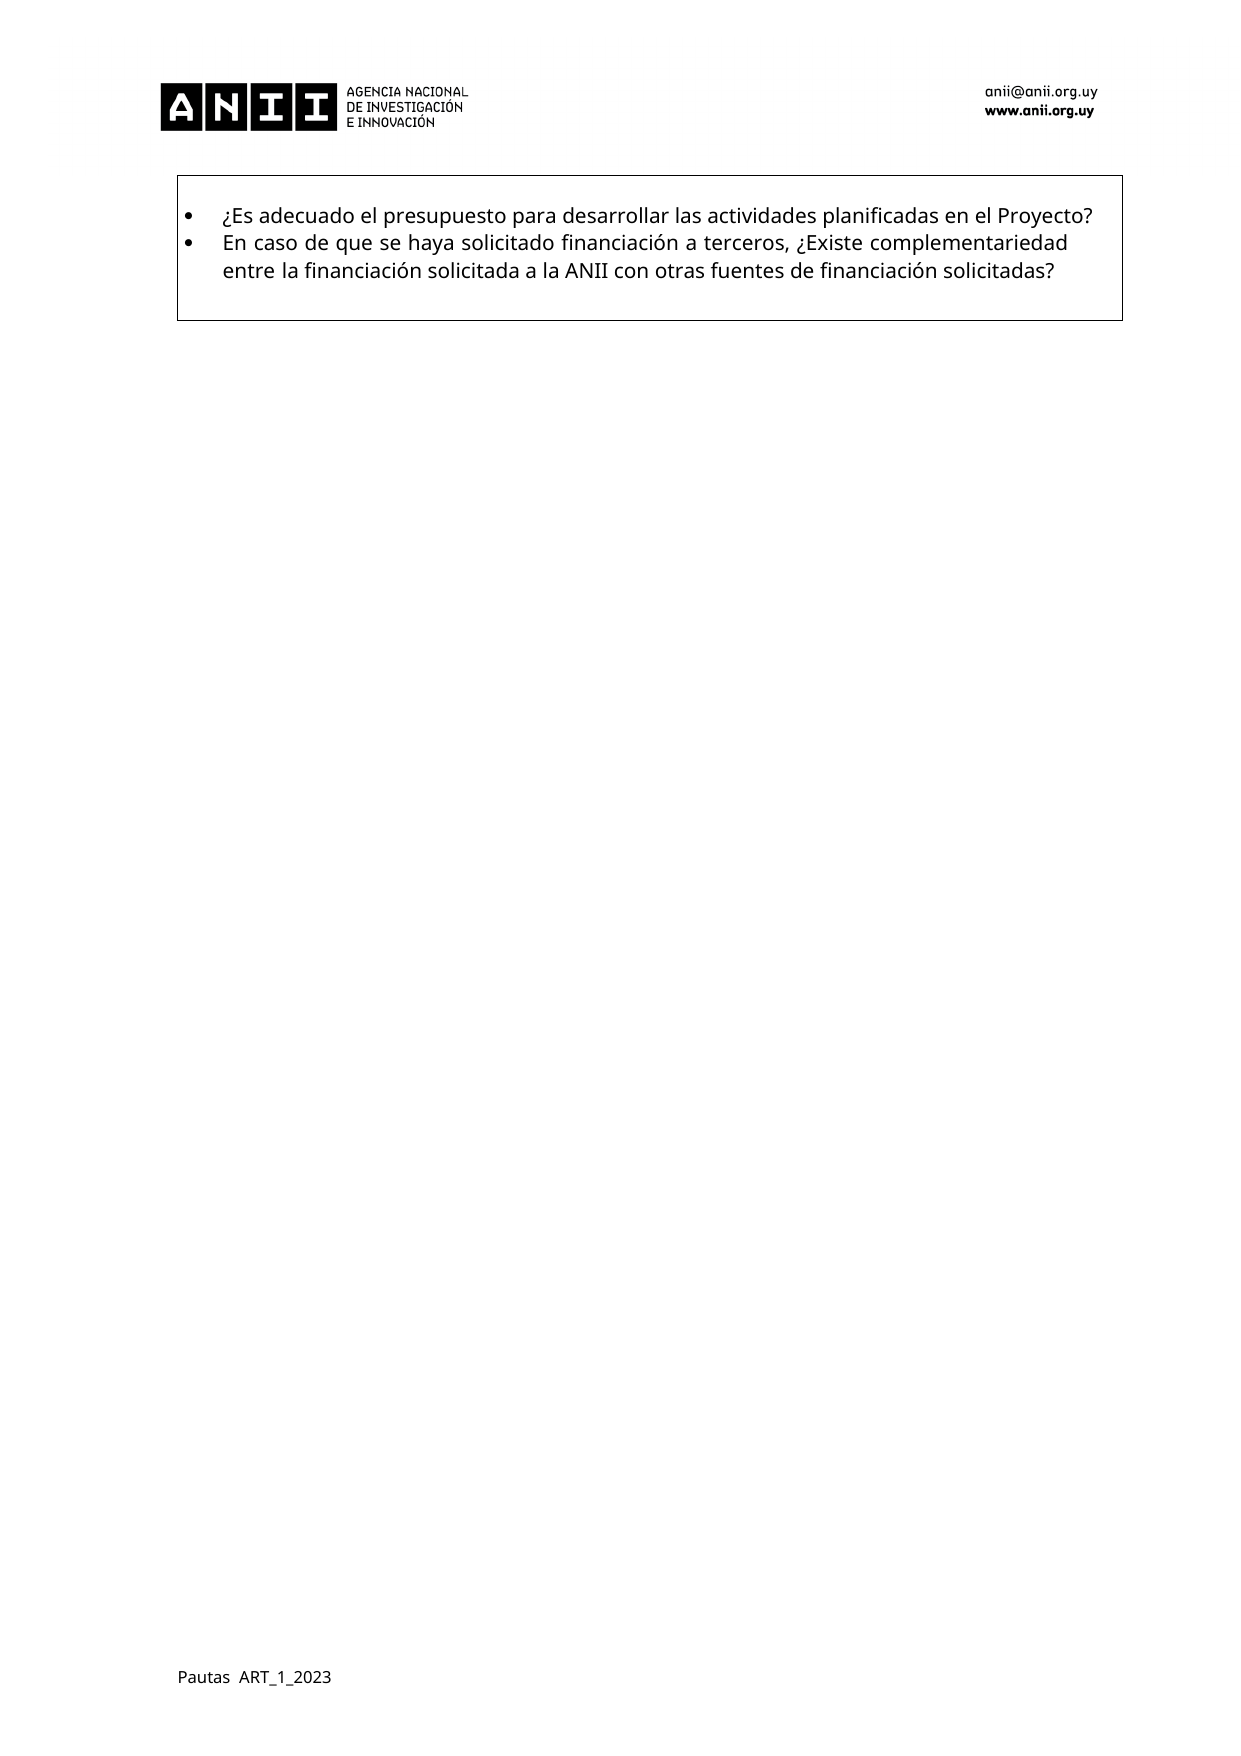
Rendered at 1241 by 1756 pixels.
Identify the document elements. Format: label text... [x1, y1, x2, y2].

table_cell ¿Es adecuado el presupuesto para desarrollar las actividades planificadas en el Proyecto? En caso de que se haya solicitado financiación a terceros, ¿Existe complementariedad entre la financiación solicitada a la ANII con otras fuentes de financiación solicitadas? [178, 176, 1122, 319]
picture [47, 37, 1241, 176]
